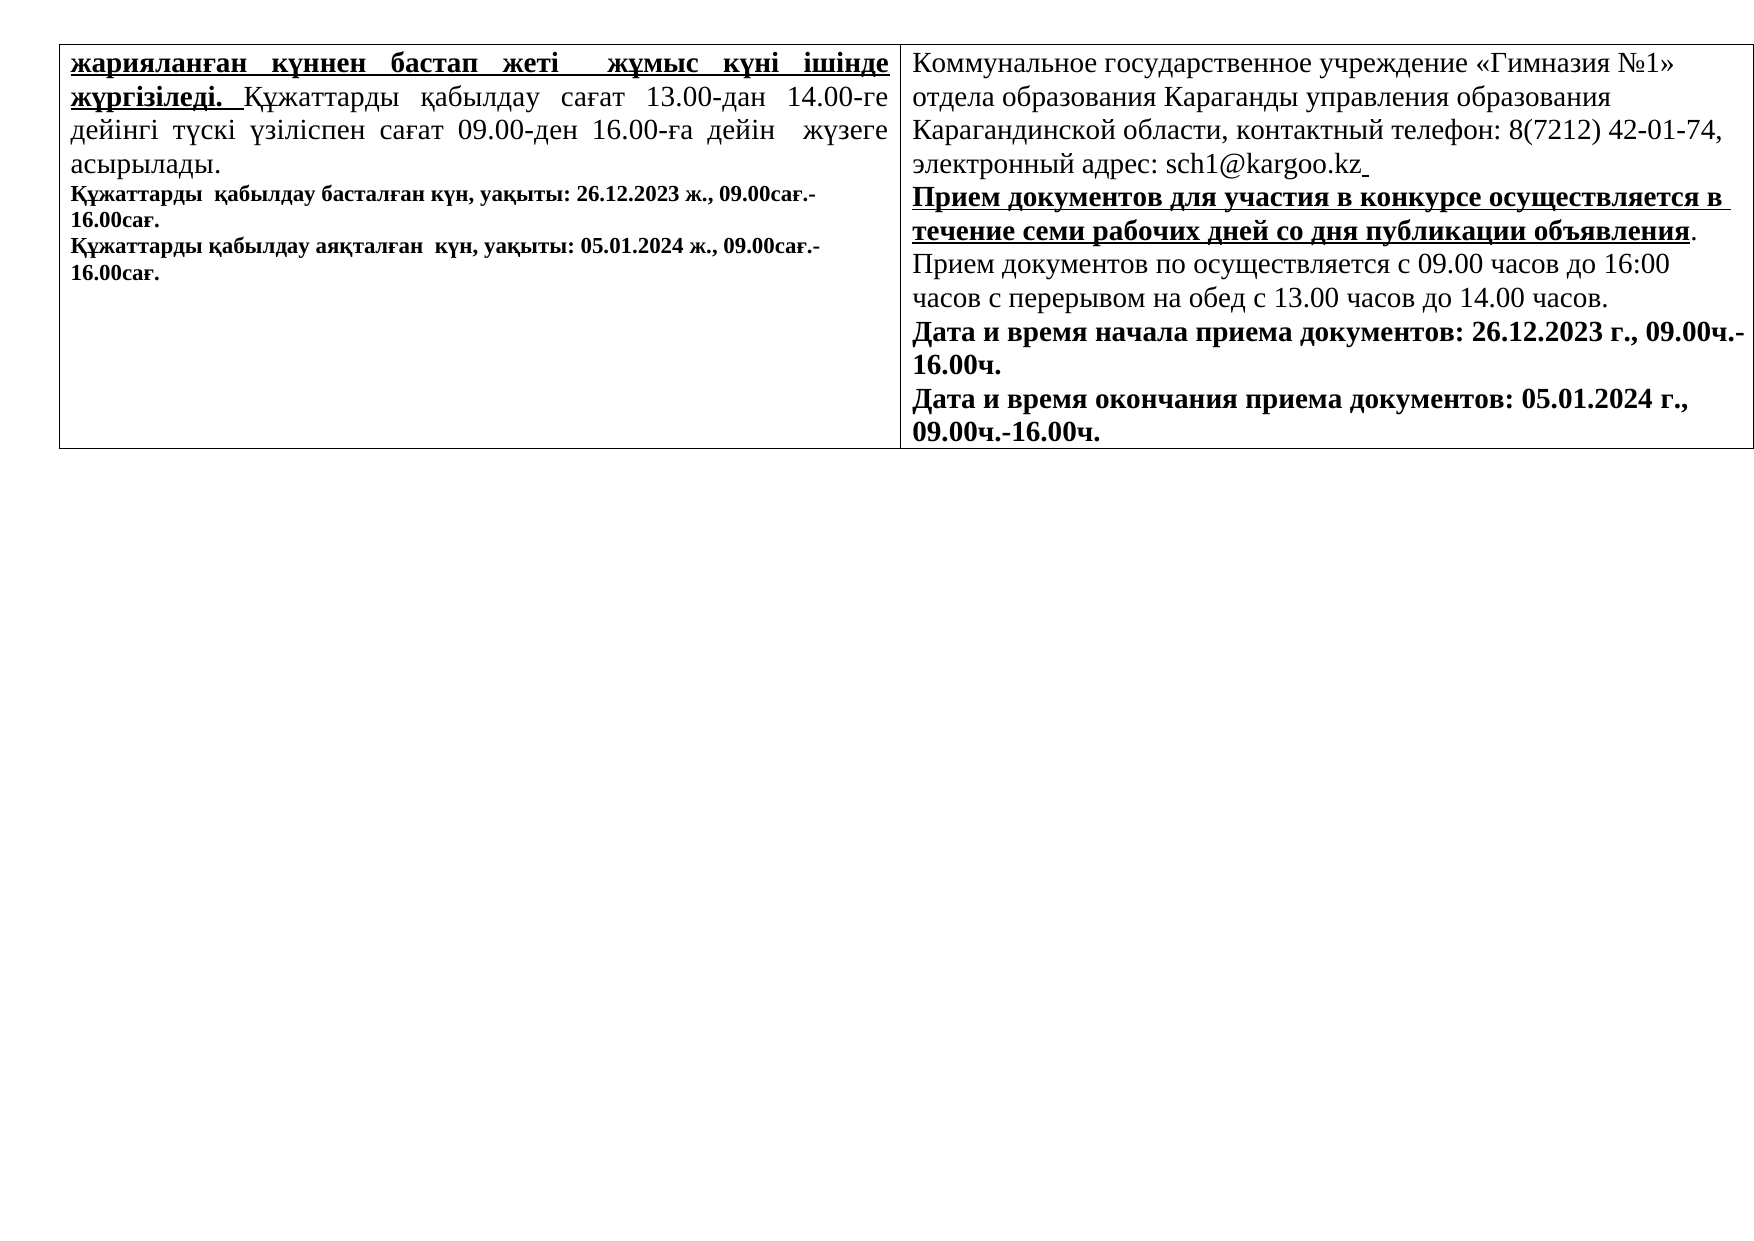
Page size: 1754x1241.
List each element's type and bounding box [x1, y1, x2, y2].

table_header [60, 45, 900, 448]
table_header [901, 45, 1753, 448]
